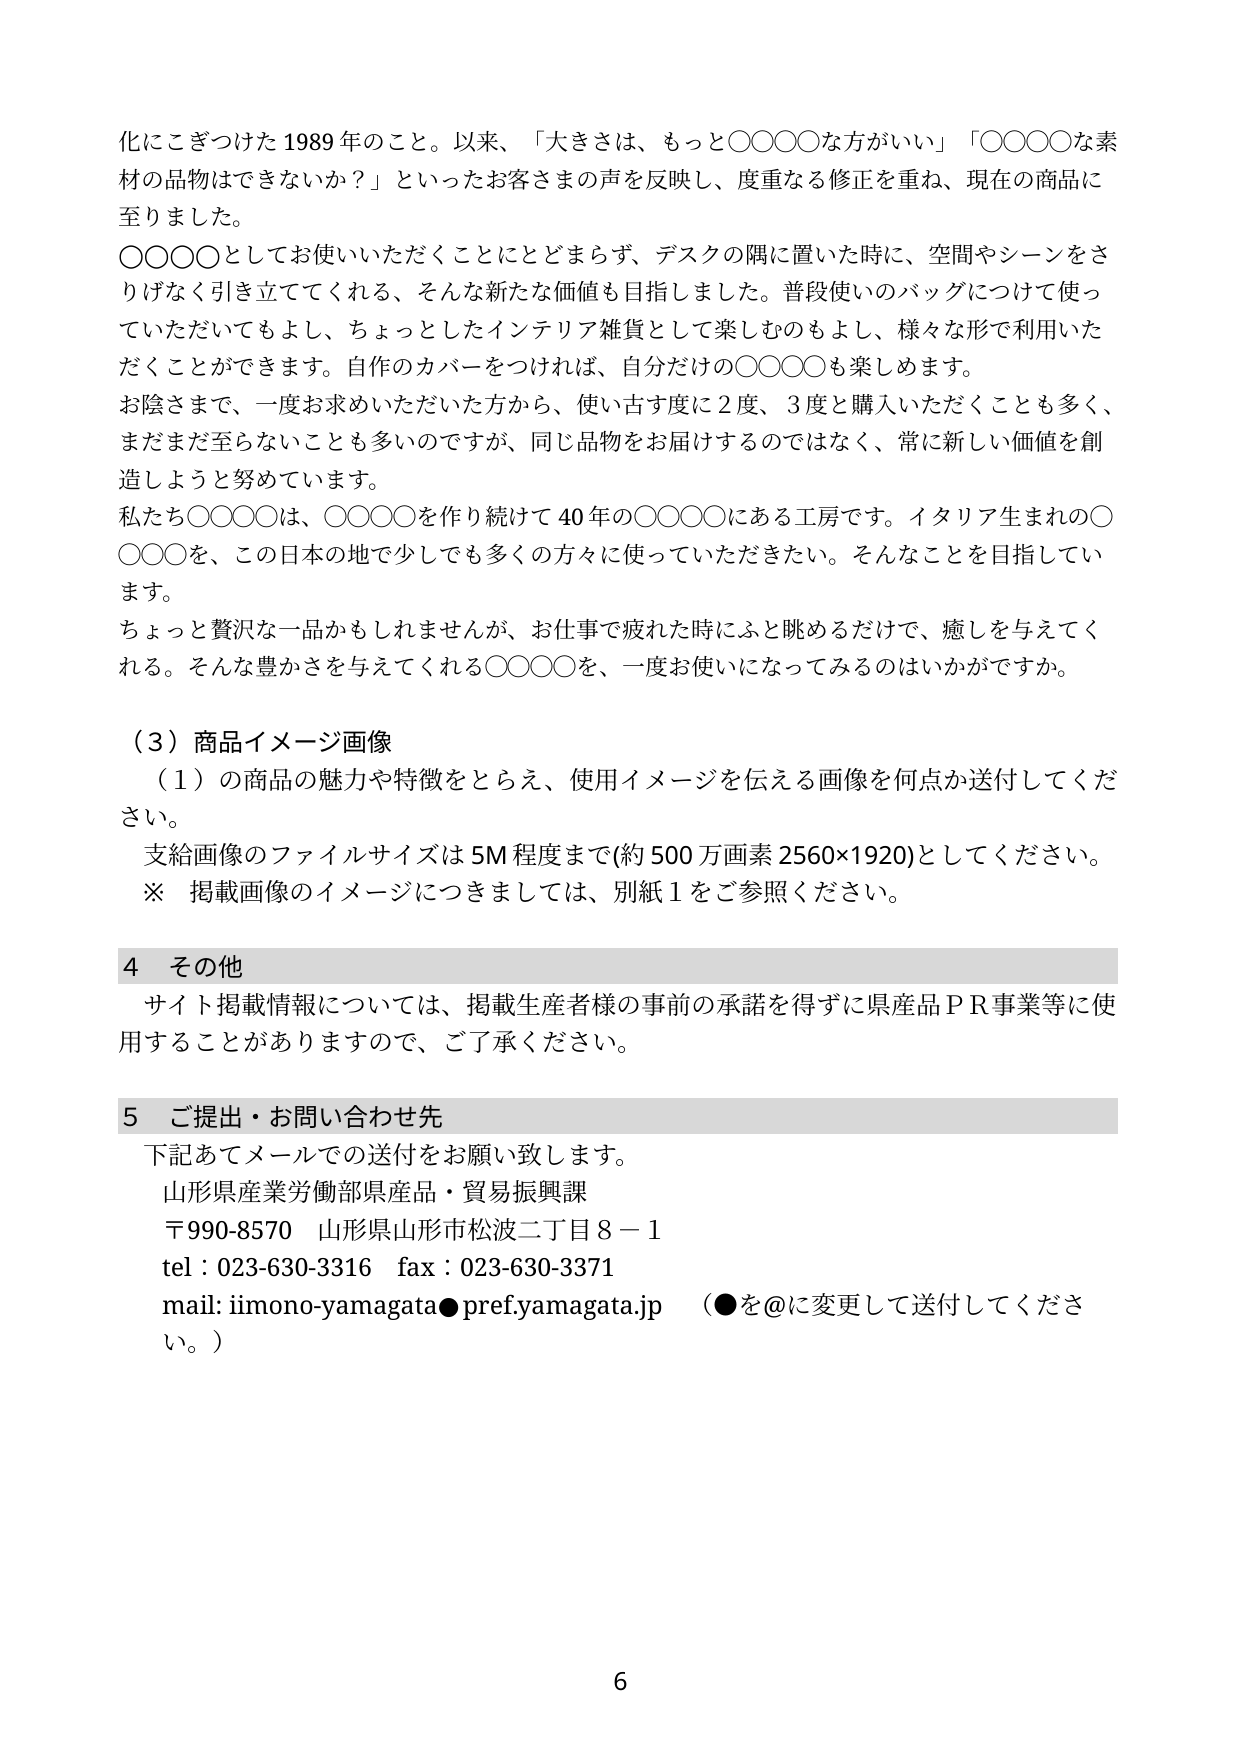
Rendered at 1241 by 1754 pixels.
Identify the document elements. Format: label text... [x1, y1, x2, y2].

text 下記あてメールでの送付をお願い致します。 [118, 1135, 1122, 1172]
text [118, 122, 1122, 235]
text ◯◯◯◯としてお使いいただくことにとどまらず、デスクの隅に置いた時に、空間やシーンをさりげなく引き立ててくれる、そんな新たな価値も目指しました。普段使いのバッグにつけて使っていただいてもよし、ちょっとしたインテリア雑貨として楽しむのもよし、様々な形で利用いただくことができます。自作のカバーをつければ、自分だけの◯◯◯◯も楽しめます。 [118, 235, 1122, 385]
text 私たち◯◯◯◯は、◯◯◯◯を作り続けて40年の◯◯◯◯にある工房です。イタリア生まれの◯◯◯◯を、この日本の地で少しでも多くの方々に使っていただきたい。そんなことを目指しています。 [118, 497, 1122, 610]
text （１）の商品の魅力や特徴をとらえ、使用イメージを伝える画像を何点か送付してください。 [118, 760, 1122, 835]
text mail: iimono-yamagata●pref.yamagata.jp （●を@に変更して送付してください。） [162, 1285, 1137, 1360]
text 山形県産業労働部県産品・貿易振興課 [162, 1172, 1122, 1210]
subtitle （３）商品イメージ画像 [118, 722, 1122, 760]
subtitle ５ ご提出・お問い合わせ先 [118, 1097, 1122, 1135]
text サイト掲載情報については、掲載生産者様の事前の承諾を得ずに県産品ＰＲ事業等に使用することがありますので、ご了承ください。 [118, 985, 1122, 1060]
text ちょっと贅沢な一品かもしれませんが、お仕事で疲れた時にふと眺めるだけで、癒しを与えてくれる。そんな豊かさを与えてくれる◯◯◯◯を、一度お使いになってみるのはいかがですか。 [118, 610, 1122, 685]
subtitle ４ その他 [118, 947, 1122, 985]
text 〒990-8570 山形県山形市松波二丁目８－１ [162, 1210, 1122, 1247]
text お陰さまで、一度お求めいただいた方から、使い古す度に２度、３度と購入いただくことも多く、まだまだ至らないことも多いのですが、同じ品物をお届けするのではなく、常に新しい価値を創造しようと努めています。 [118, 385, 1122, 497]
text tel：023-630-3316 fax：023-630-3371 [162, 1247, 1122, 1285]
text ※ 掲載画像のイメージにつきましては、別紙１をご参照ください。 [118, 872, 1122, 910]
text 支給画像のファイルサイズは5M程度まで(約500万画素2560×1920)としてください。 [118, 835, 1122, 872]
